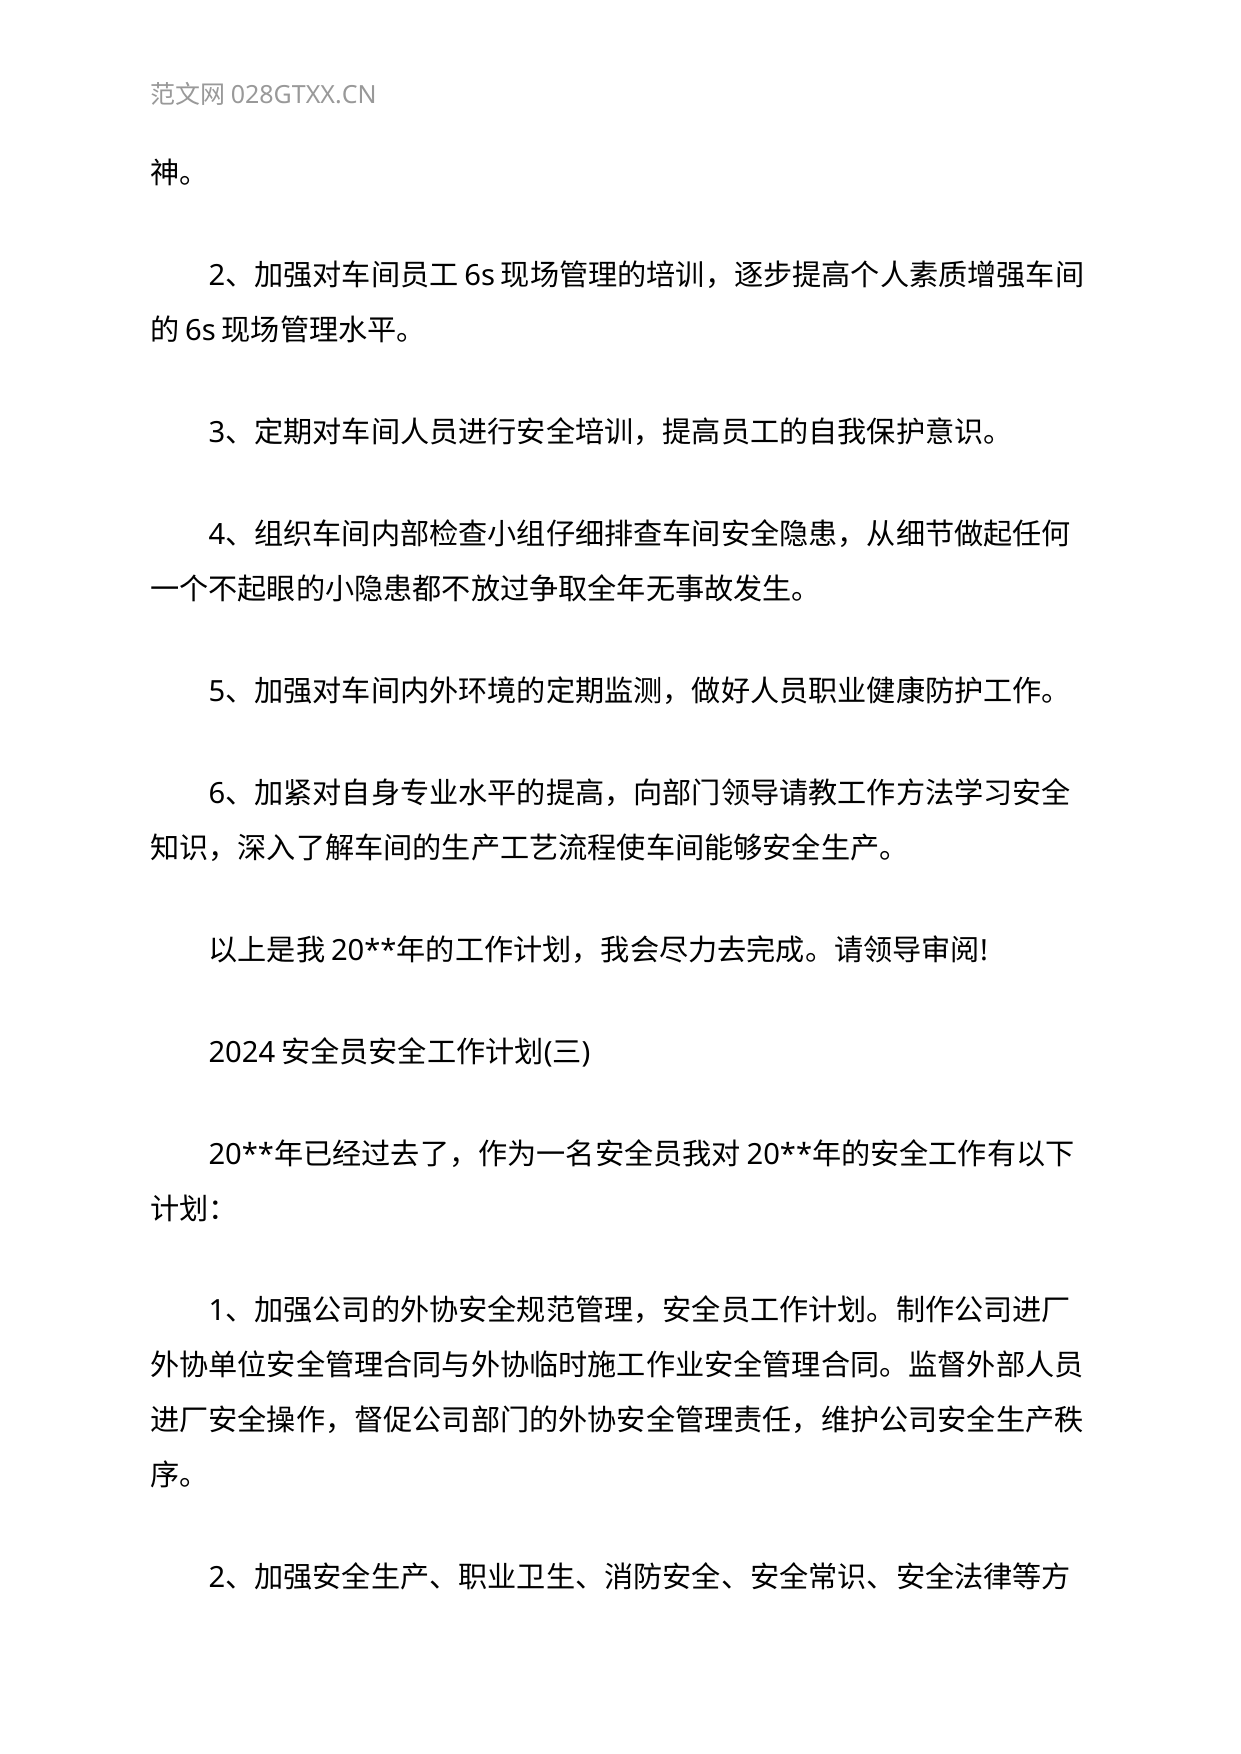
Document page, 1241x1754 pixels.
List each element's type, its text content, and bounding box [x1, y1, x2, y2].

text 4、组织车间内部检查小组仔细排查车间安全隐患，从细节做起任何一个不起眼的小隐患都不放过争取全年无事故发生。 [150, 511, 1090, 608]
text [150, 150, 1090, 192]
text 3、定期对车间人员进行安全培训，提高员工的自我保护意识。 [150, 409, 1090, 451]
text 2、加强对车间员工6s现场管理的培训，逐步提高个人素质增强车间的6s现场管理水平。 [150, 252, 1090, 349]
text 以上是我20**年的工作计划，我会尽力去完成。请领导审阅! [150, 926, 1090, 969]
text 20**年已经过去了，作为一名安全员我对20**年的安全工作有以下计划： [150, 1130, 1090, 1227]
text 5、加强对车间内外环境的定期监测，做好人员职业健康防护工作。 [150, 667, 1090, 710]
text 2024安全员安全工作计划(三) [150, 1028, 1090, 1071]
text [150, 1553, 1090, 1596]
text 1、加强公司的外协安全规范管理，安全员工作计划。制作公司进厂外协单位安全管理合同与外协临时施工作业安全管理合同。监督外部人员进厂安全操作，督促公司部门的外协安全管理责任，维护公司安全生产秩序。 [150, 1287, 1090, 1494]
text 6、加紧对自身专业水平的提高，向部门领导请教工作方法学习安全知识，深入了解车间的生产工艺流程使车间能够安全生产。 [150, 769, 1090, 867]
